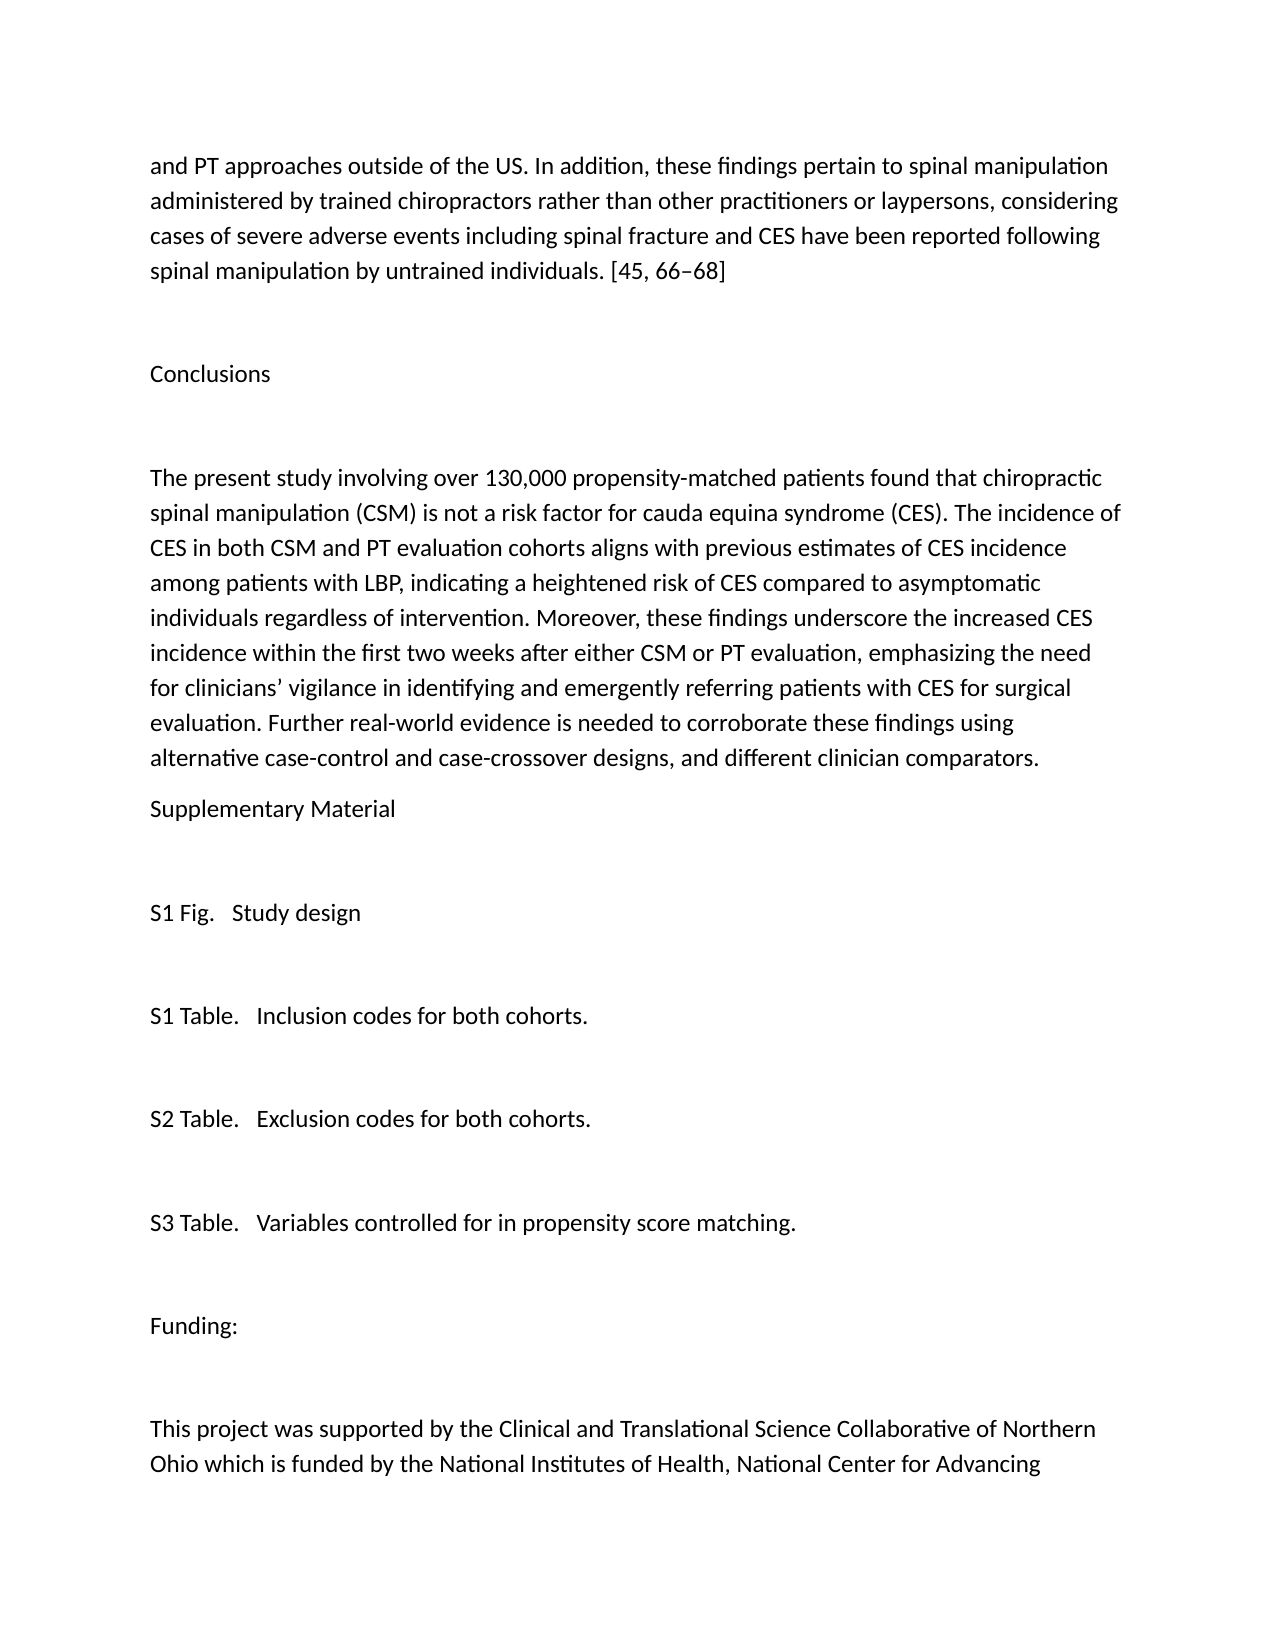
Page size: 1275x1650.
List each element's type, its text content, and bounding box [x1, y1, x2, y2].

text Supplementary Material [150, 793, 1125, 824]
text S1 Fig. Study design [150, 897, 1125, 927]
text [150, 1413, 1125, 1479]
text S2 Table. Exclusion codes for both cohorts. [150, 1103, 1125, 1134]
text The present study involving over 130,000 propensity-matched patients found that chiropractic spinal manipulation (CSM) is not a risk factor for cauda equina syndrome (CES). The incidence of CES in both CSM and PT evaluation cohorts aligns with previous estimates of CES incidence among patients with LBP, indicating a heightened risk of CES compared to asymptomatic individuals regardless of intervention. Moreover, these findings underscore the increased CES incidence within the first two weeks after either CSM or PT evaluation, emphasizing the need for clinicians’ vigilance in identifying and emergently referring patients with CES for surgical evaluation. Further real-world evidence is needed to corroborate these findings using alternative case-control and case-crossover designs, and different clinician comparators. [150, 462, 1125, 772]
text S1 Table. Inclusion codes for both cohorts. [150, 1000, 1125, 1031]
text Conclusions [150, 358, 1125, 389]
text S3 Table. Variables controlled for in propensity score matching. [150, 1207, 1125, 1237]
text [150, 150, 1125, 286]
text Funding: [150, 1310, 1125, 1341]
